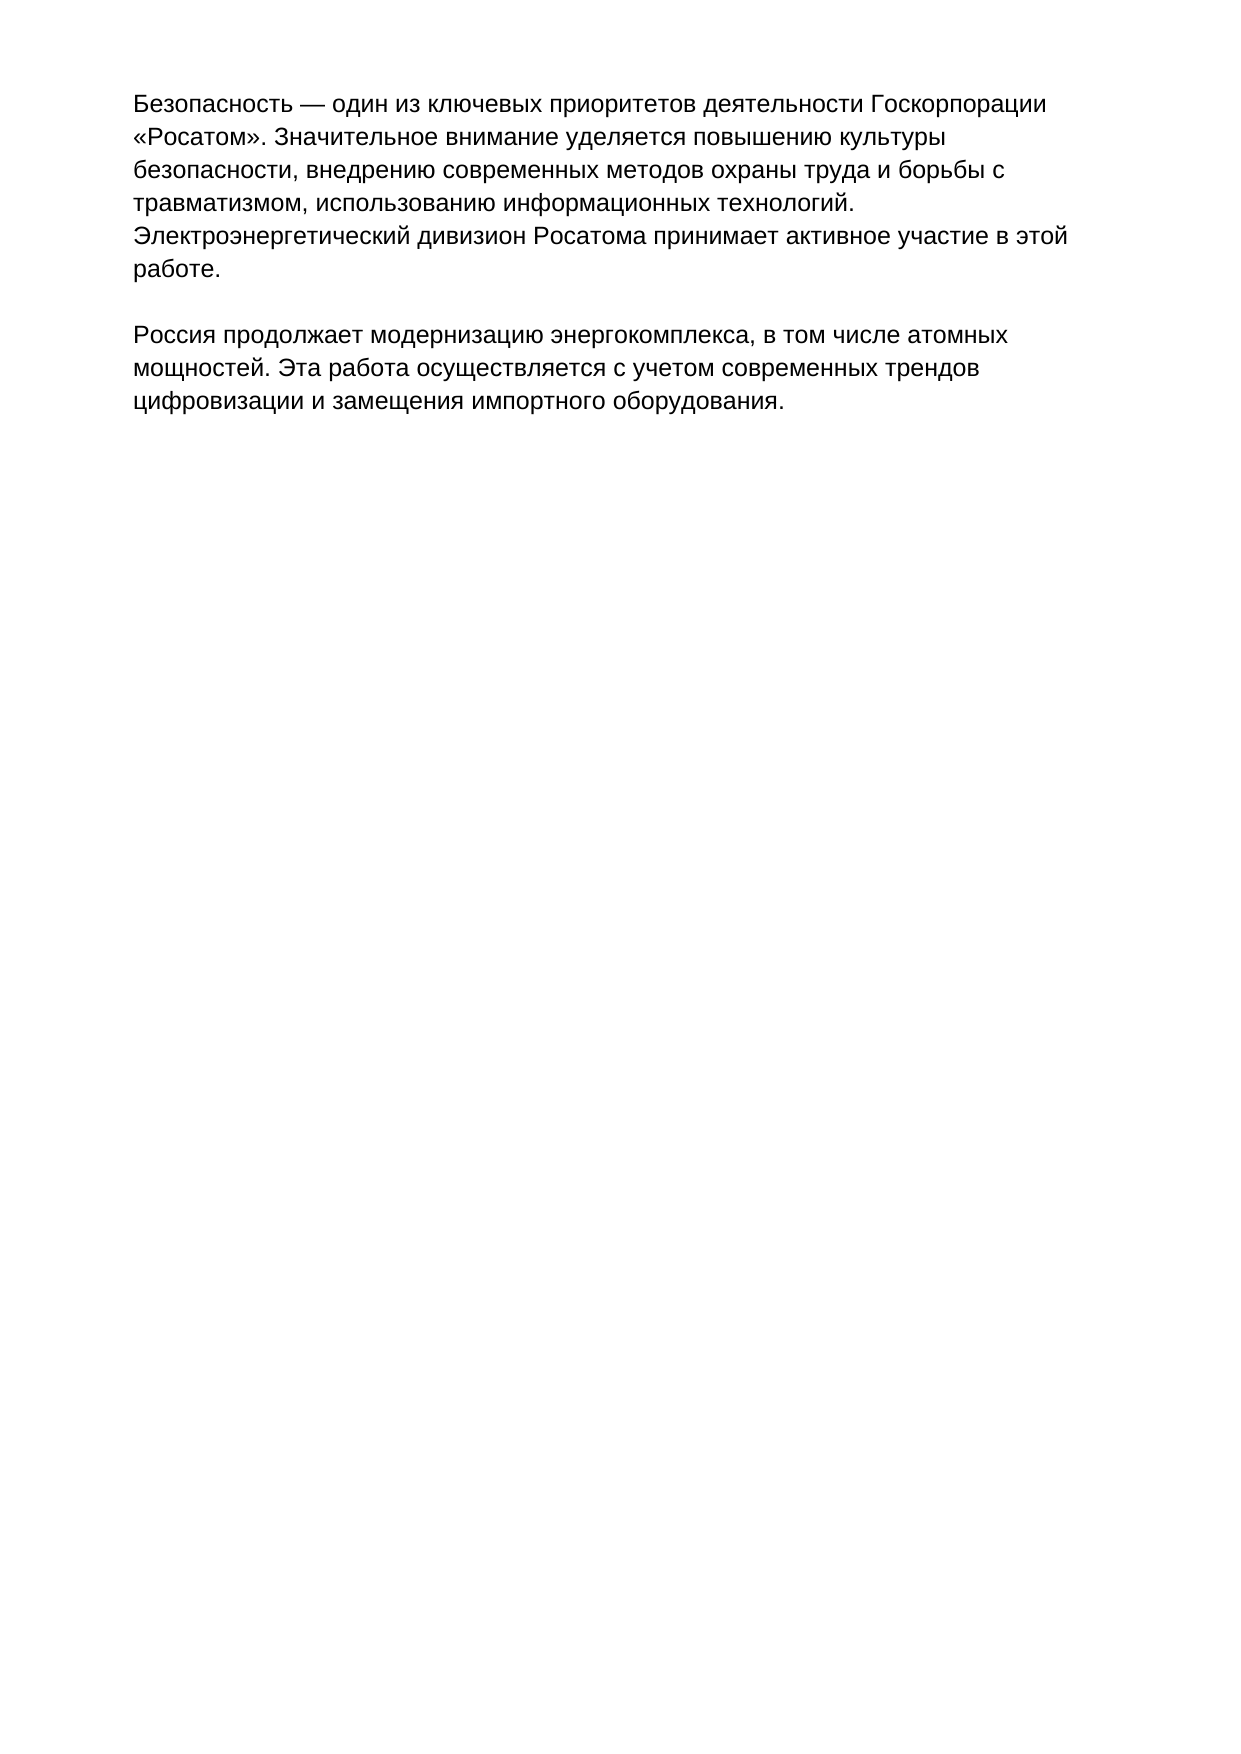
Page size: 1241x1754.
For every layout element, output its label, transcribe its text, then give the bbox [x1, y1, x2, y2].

text Безопасность — один из ключевых приоритетов деятельности Госкорпорации «Росатом». Значительное внимание уделяется повышению культуры безопасности, внедрению современных методов охраны труда и борьбы с травматизмом, использованию информационных технологий. Электроэнергетический дивизион Росатома принимает активное участие в этой работе. [133, 88, 1090, 282]
text Россия продолжает модернизацию энергокомплекса, в том числе атомных мощностей. Эта работа осуществляется с учетом современных трендов цифровизации и замещения импортного оборудования. [133, 320, 1090, 414]
